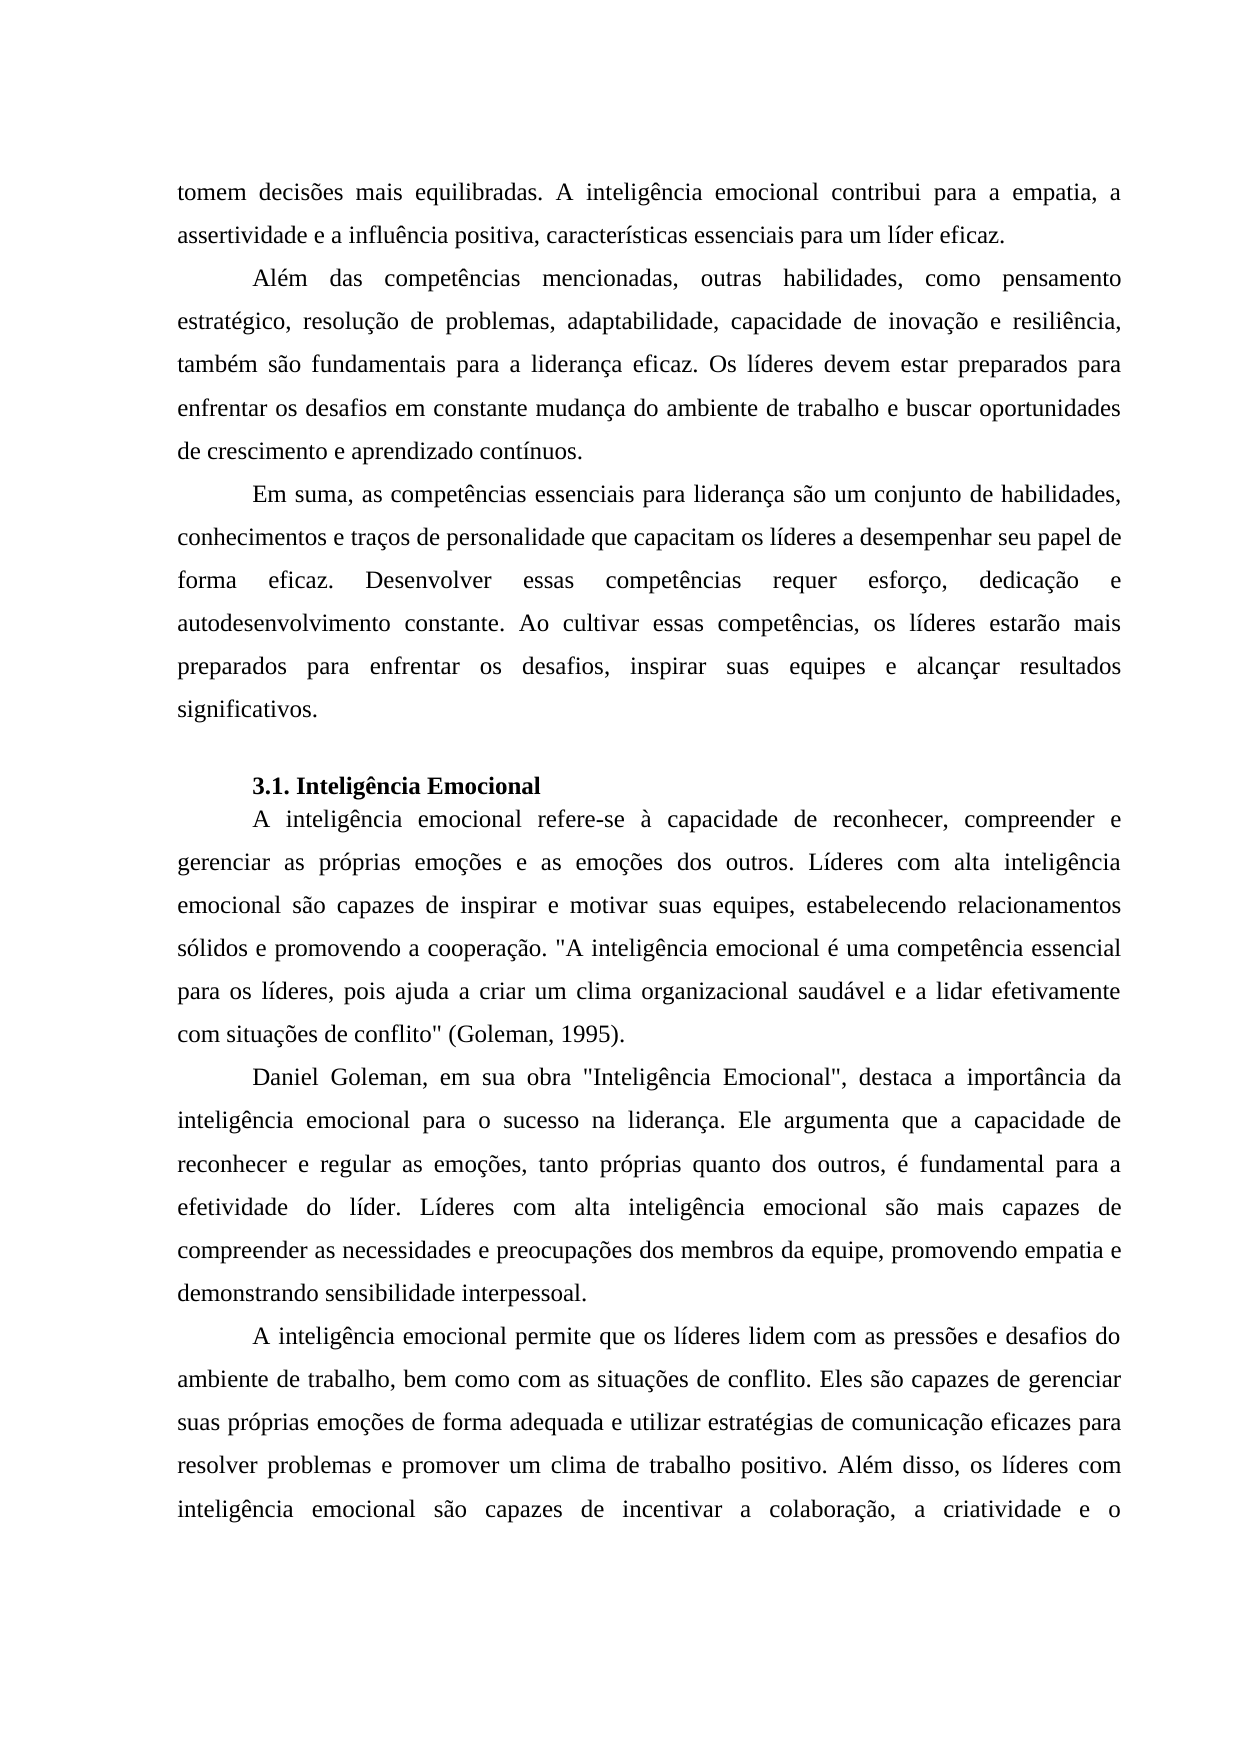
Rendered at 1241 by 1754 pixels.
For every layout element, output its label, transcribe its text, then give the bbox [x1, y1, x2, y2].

text A inteligência emocional refere-se à capacidade de reconhecer, compreender e gerenciar as próprias emoções e as emoções dos outros. Líderes com alta inteligência emocional são capazes de inspirar e motivar suas equipes, estabelecendo relacionamentos sólidos e promovendo a cooperação. "A inteligência emocional é uma competência essencial para os líderes, pois ajuda a criar um clima organizacional saudável e a lidar efetivamente com situações de conflito" (Goleman, 1995). [177, 804, 1122, 1048]
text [177, 1321, 1122, 1522]
text 3.1. Inteligência Emocional [177, 771, 1122, 799]
text Daniel Goleman, em sua obra "Inteligência Emocional", destaca a importância da inteligência emocional para o sucesso na liderança. Ele argumenta que a capacidade de reconhecer e regular as emoções, tanto próprias quanto dos outros, é fundamental para a efetividade do líder. Líderes com alta inteligência emocional são mais capazes de compreender as necessidades e preocupações dos membros da equipe, promovendo empatia e demonstrando sensibilidade interpessoal. [177, 1062, 1122, 1307]
text Além das competências mencionadas, outras habilidades, como pensamento estratégico, resolução de problemas, adaptabilidade, capacidade de inovação e resiliência, também são fundamentais para a liderança eficaz. Os líderes devem estar preparados para enfrentar os desafios em constante mudança do ambiente de trabalho e buscar oportunidades de crescimento e aprendizado contínuos. [177, 263, 1122, 464]
text Em suma, as competências essenciais para liderança são um conjunto de habilidades, conhecimentos e traços de personalidade que capacitam os líderes a desempenhar seu papel de forma eficaz. Desenvolver essas competências requer esforço, dedicação e autodesenvolvimento constante. Ao cultivar essas competências, os líderes estarão mais preparados para enfrentar os desafios, inspirar suas equipes e alcançar resultados significativos. [177, 479, 1122, 723]
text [177, 177, 1122, 249]
